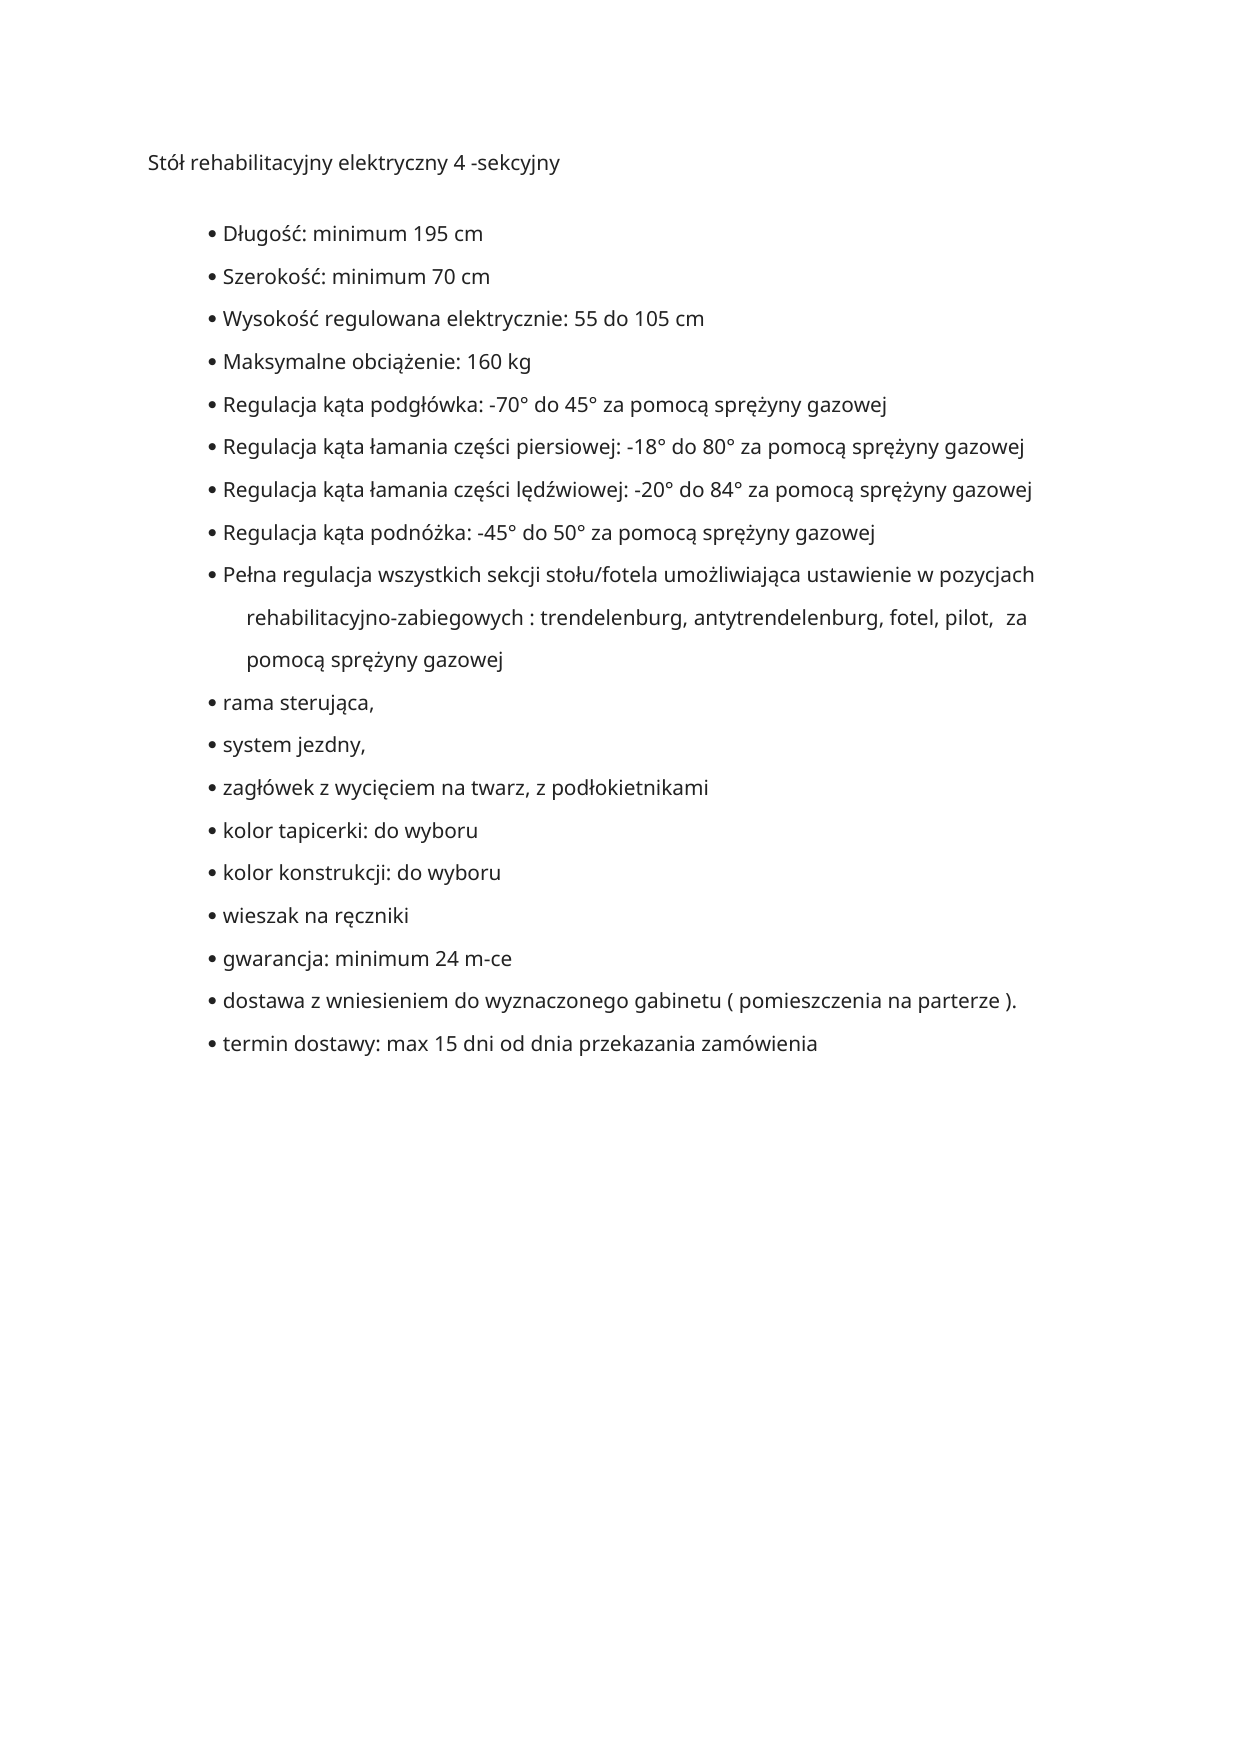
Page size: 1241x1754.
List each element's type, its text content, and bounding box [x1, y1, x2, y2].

list Szerokość: minimum 70 cm [208, 262, 1093, 290]
list dostawa z wniesieniem do wyznaczonego gabinetu ( pomieszczenia na parterze ). [208, 986, 1093, 1015]
list zagłówek z wycięciem na twarz, z podłokietnikami [208, 773, 1093, 802]
list Regulacja kąta łamania części piersiowej: -18° do 80° za pomocą sprężyny gazowej [208, 432, 1093, 461]
list rama sterująca, [208, 688, 1093, 716]
list termin dostawy: max 15 dni od dnia przekazania zamówienia [208, 1029, 1093, 1057]
list gwarancja: minimum 24 m-ce [208, 944, 1093, 972]
list Regulacja kąta łamania części lędźwiowej: -20° do 84° za pomocą sprężyny gazowej [208, 475, 1093, 503]
list kolor konstrukcji: do wyboru [208, 858, 1093, 887]
text Stół rehabilitacyjny elektryczny 4 -sekcyjny [148, 148, 1093, 176]
list Długość: minimum 195 cm [208, 219, 1093, 248]
list Pełna regulacja wszystkich sekcji stołu/fotela umożliwiająca ustawienie w pozycjach rehabilitacyjno-zabiegowych : trendelenburg, antytrendelenburg, fotel, pilot, za pomocą sprężyny gazowej [208, 560, 1093, 674]
list kolor tapicerki: do wyboru [208, 816, 1093, 844]
list system jezdny, [208, 731, 1093, 759]
list Regulacja kąta podnóżka: -45° do 50° za pomocą sprężyny gazowej [208, 518, 1093, 546]
list Wysokość regulowana elektrycznie: 55 do 105 cm [208, 304, 1093, 333]
list Maksymalne obciążenie: 160 kg [208, 347, 1093, 376]
list Regulacja kąta podgłówka: -70° do 45° za pomocą sprężyny gazowej [208, 390, 1093, 418]
list wieszak na ręczniki [208, 901, 1093, 929]
